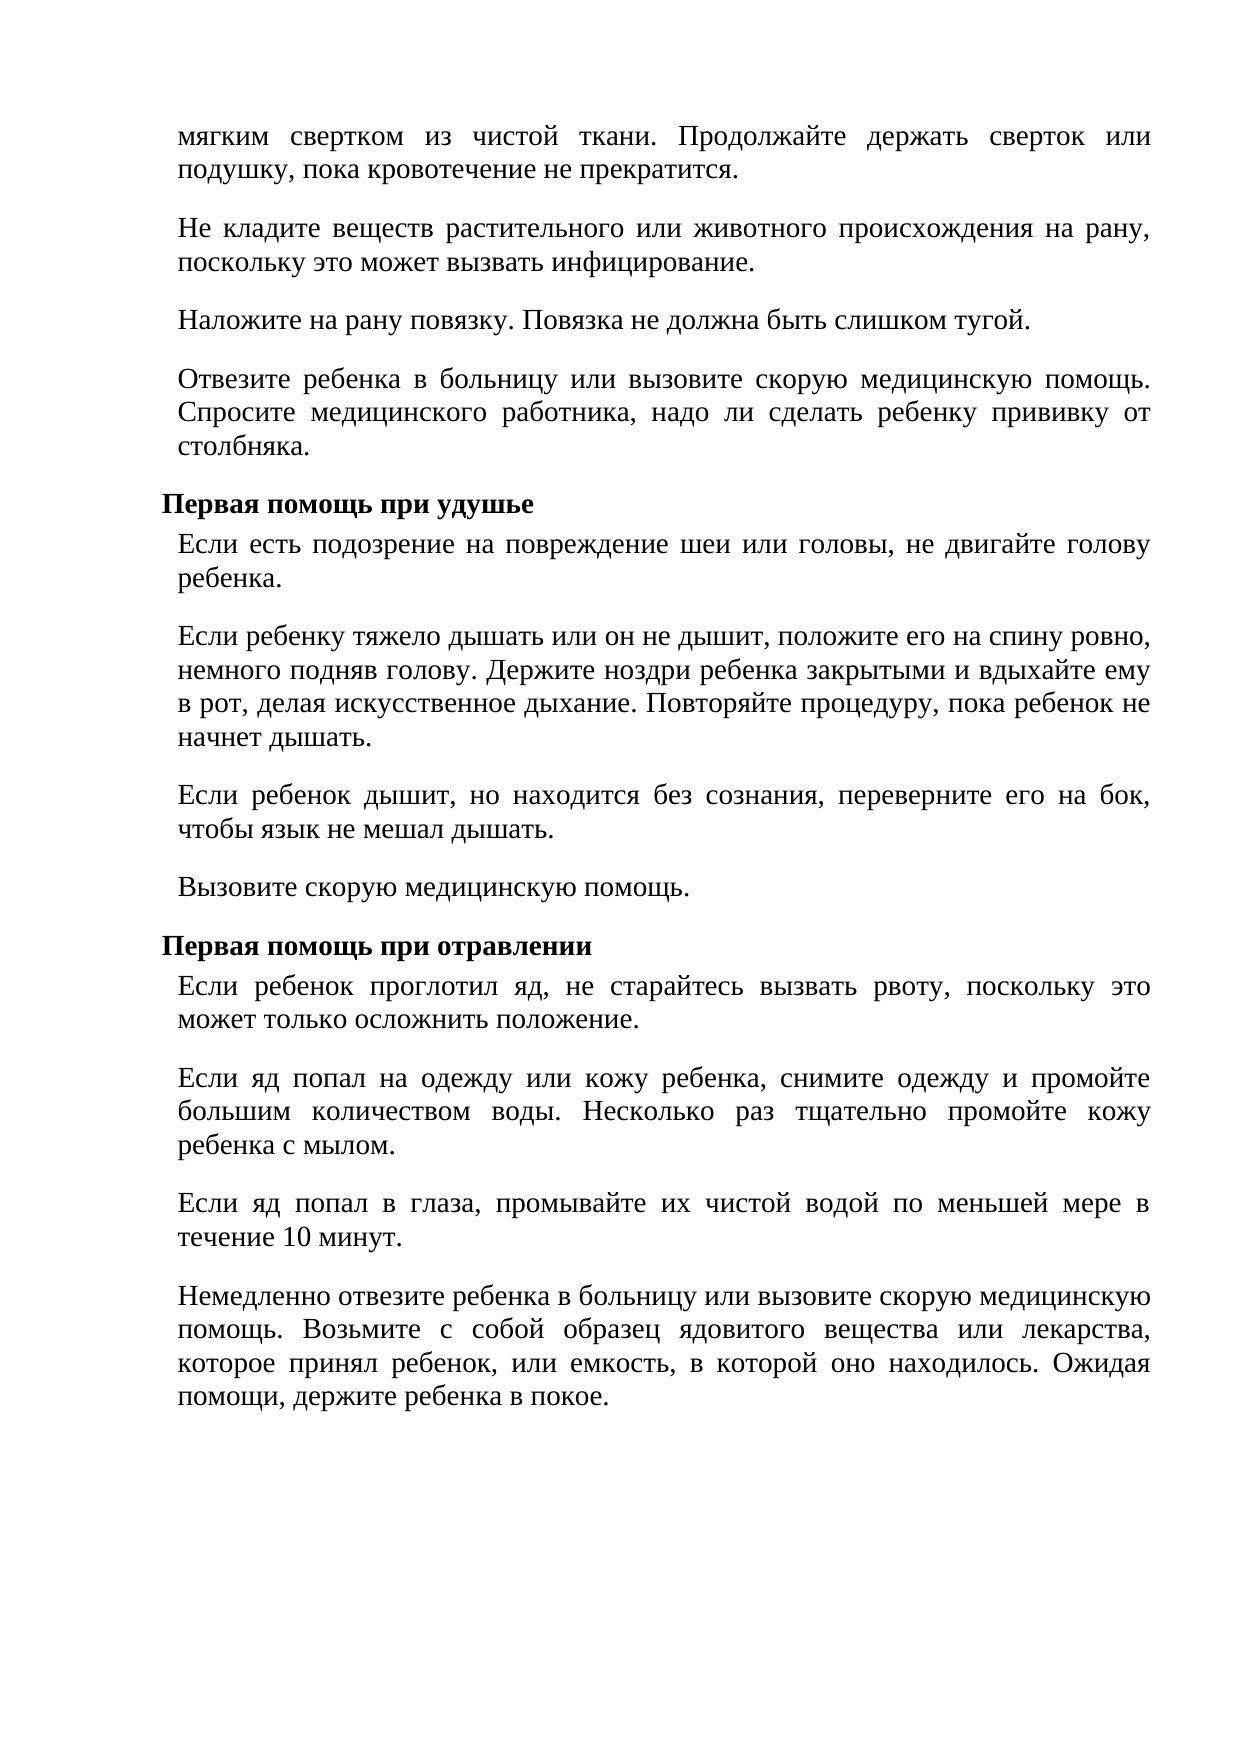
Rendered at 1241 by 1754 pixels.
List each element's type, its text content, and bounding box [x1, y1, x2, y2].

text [177, 118, 1152, 185]
text Если есть подозрение на повреждение шеи или головы, не двигайте голову ребенка. [177, 526, 1152, 593]
table_header Первая помощь при удушье [162, 486, 1136, 520]
text Отвезите ребенка в больницу или вызовите скорую медицинскую помощь. Спросите медицинского работника, надо ли сделать ребенку прививку от столбняка. [177, 361, 1152, 461]
text Немедленно отвезите ребенка в больницу или вызовите скорую медицинскую помощь. Возьмите с собой образец ядовитого вещества или лекарства, которое принял ребенок, или емкость, в которой оно находилось. Ожидая помощи, держите ребенка в покое. [177, 1278, 1152, 1412]
text Если ребенок дышит, но находится без сознания, переверните его на бок, чтобы язык не мешал дышать. [177, 777, 1152, 844]
text Не кладите веществ растительного или животного происхождения на рану, поскольку это может вызвать инфицирование. [177, 210, 1152, 277]
text Если яд попал в глаза, промывайте их чистой водой по меньшей мере в течение 10 минут. [177, 1186, 1152, 1253]
table_header Первая помощь при отравлении [162, 928, 1136, 962]
text Если яд попал на одежду или кожу ребенка, снимите одежду и промойте большим количеством воды. Несколько раз тщательно промойте кожу ребенка с мылом. [177, 1060, 1152, 1161]
text Если ребенку тяжело дышать или он не дышит, положите его на спину ровно, немного подняв голову. Держите ноздри ребенка закрытыми и вдыхайте ему в рот, делая искусственное дыхание. Повторяйте процедуру, пока ребенок не начнет дышать. [177, 618, 1152, 752]
text Наложите на рану повязку. Повязка не должна быть слишком тугой. [177, 302, 1152, 336]
text Вызовите скорую медицинскую помощь. [177, 869, 1152, 903]
text Если ребенок проглотил яд, не старайтесь вызвать рвоту, поскольку это может только осложнить положение. [177, 968, 1152, 1035]
